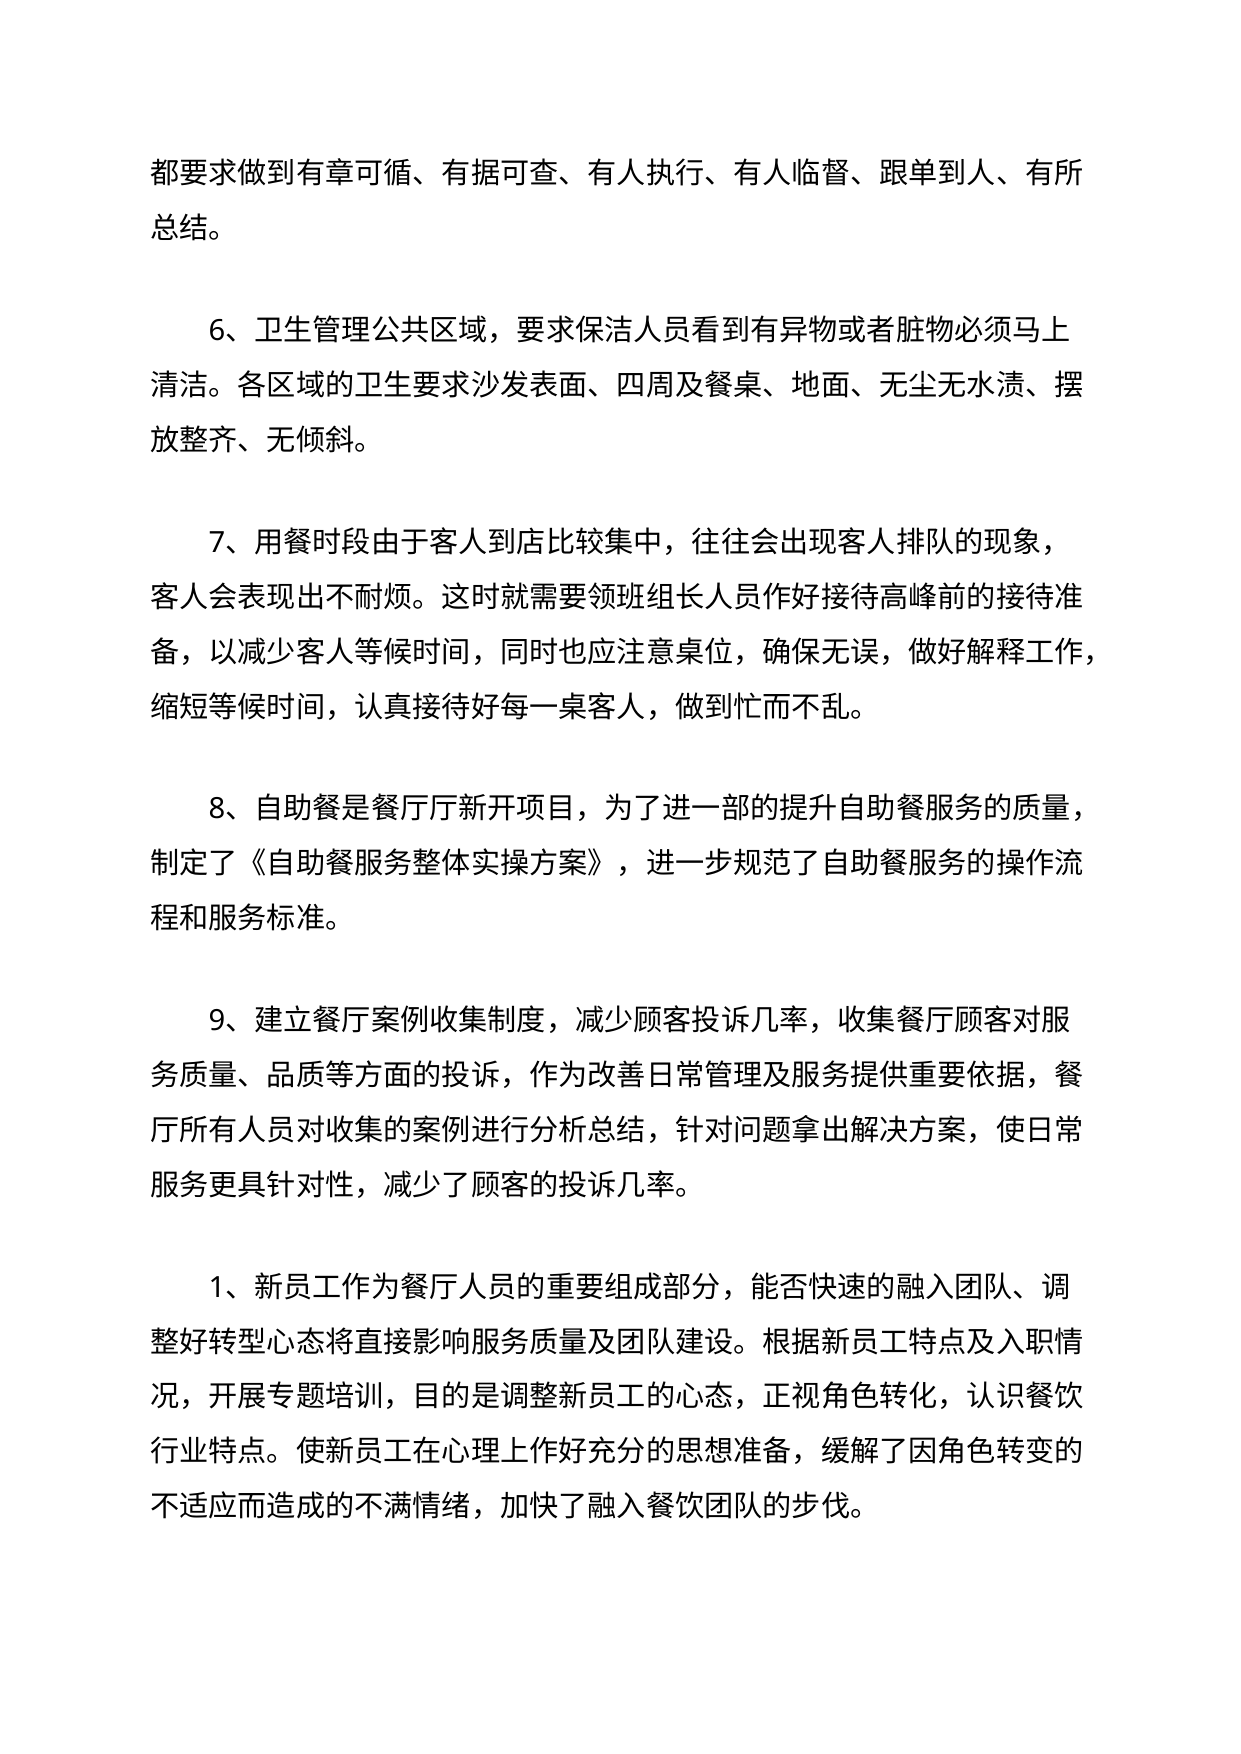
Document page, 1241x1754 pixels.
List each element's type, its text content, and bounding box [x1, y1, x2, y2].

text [150, 150, 1090, 247]
text 8、自助餐是餐厅厅新开项目，为了进一部的提升自助餐服务的质量，制定了《自助餐服务整体实操方案》，进一步规范了自助餐服务的操作流程和服务标准。 [150, 785, 1090, 937]
text 9、建立餐厅案例收集制度，减少顾客投诉几率，收集餐厅顾客对服务质量、品质等方面的投诉，作为改善日常管理及服务提供重要依据，餐厅所有人员对收集的案例进行分析总结，针对问题拿出解决方案，使日常服务更具针对性，减少了顾客的投诉几率。 [150, 997, 1090, 1204]
text 7、用餐时段由于客人到店比较集中，往往会出现客人排队的现象，客人会表现出不耐烦。这时就需要领班组长人员作好接待高峰前的接待准备，以减少客人等候时间，同时也应注意桌位，确保无误，做好解释工作，缩短等候时间，认真接待好每一桌客人，做到忙而不乱。 [150, 518, 1090, 725]
text 1、新员工作为餐厅人员的重要组成部分，能否快速的融入团队、调整好转型心态将直接影响服务质量及团队建设。根据新员工特点及入职情况，开展专题培训，目的是调整新员工的心态，正视角色转化，认识餐饮行业特点。使新员工在心理上作好充分的思想准备，缓解了因角色转变的不适应而造成的不满情绪，加快了融入餐饮团队的步伐。 [150, 1263, 1090, 1525]
text 6、卫生管理公共区域，要求保洁人员看到有异物或者脏物必须马上清洁。各区域的卫生要求沙发表面、四周及餐桌、地面、无尘无水渍、摆放整齐、无倾斜。 [150, 307, 1090, 459]
